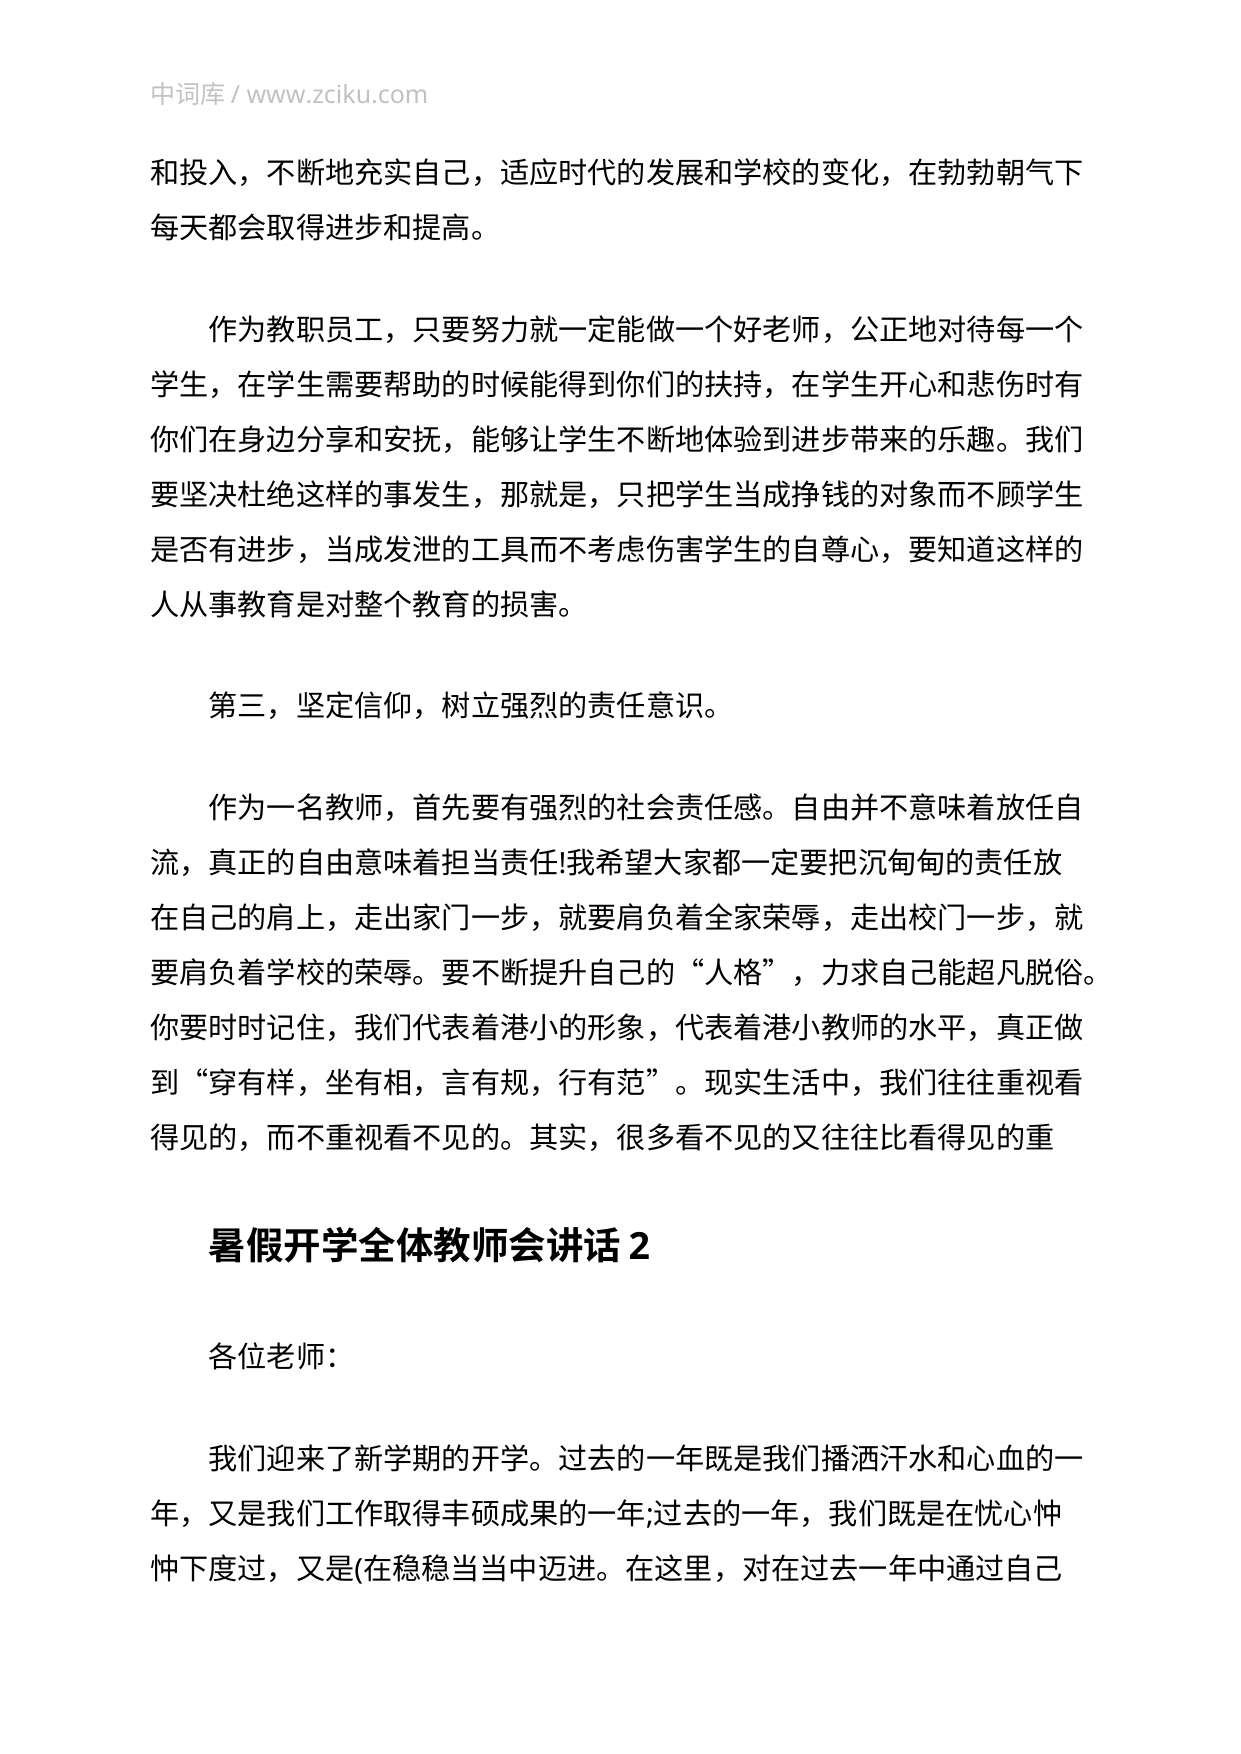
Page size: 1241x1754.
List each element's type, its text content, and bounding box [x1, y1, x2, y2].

text 作为一名教师，首先要有强烈的社会责任感。自由并不意味着放任自流，真正的自由意味着担当责任!我希望大家都一定要把沉甸甸的责任放在自己的肩上，走出家门一步，就要肩负着全家荣辱，走出校门一步，就要肩负着学校的荣辱。要不断提升自己的“人格”，力求自己能超凡脱俗。你要时时记住，我们代表着港小的形象，代表着港小教师的水平，真正做到“穿有样，坐有相，言有规，行有范”。现实生活中，我们往往重视看得见的，而不重视看不见的。其实，很多看不见的又往往比看得见的重 [150, 785, 1090, 1156]
text 第三，坚定信仰，树立强烈的责任意识。 [150, 683, 1090, 725]
text 作为教职员工，只要努力就一定能做一个好老师，公正地对待每一个学生，在学生需要帮助的时候能得到你们的扶持，在学生开心和悲伤时有你们在身边分享和安抚，能够让学生不断地体验到进步带来的乐趣。我们要坚决杜绝这样的事发生，那就是，只把学生当成挣钱的对象而不顾学生是否有进步，当成发泄的工具而不考虑伤害学生的自尊心，要知道这样的人从事教育是对整个教育的损害。 [150, 307, 1090, 623]
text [150, 1435, 1090, 1588]
text 各位老师： [150, 1333, 1090, 1376]
text 暑假开学全体教师会讲话2 [150, 1216, 1090, 1270]
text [150, 150, 1090, 247]
